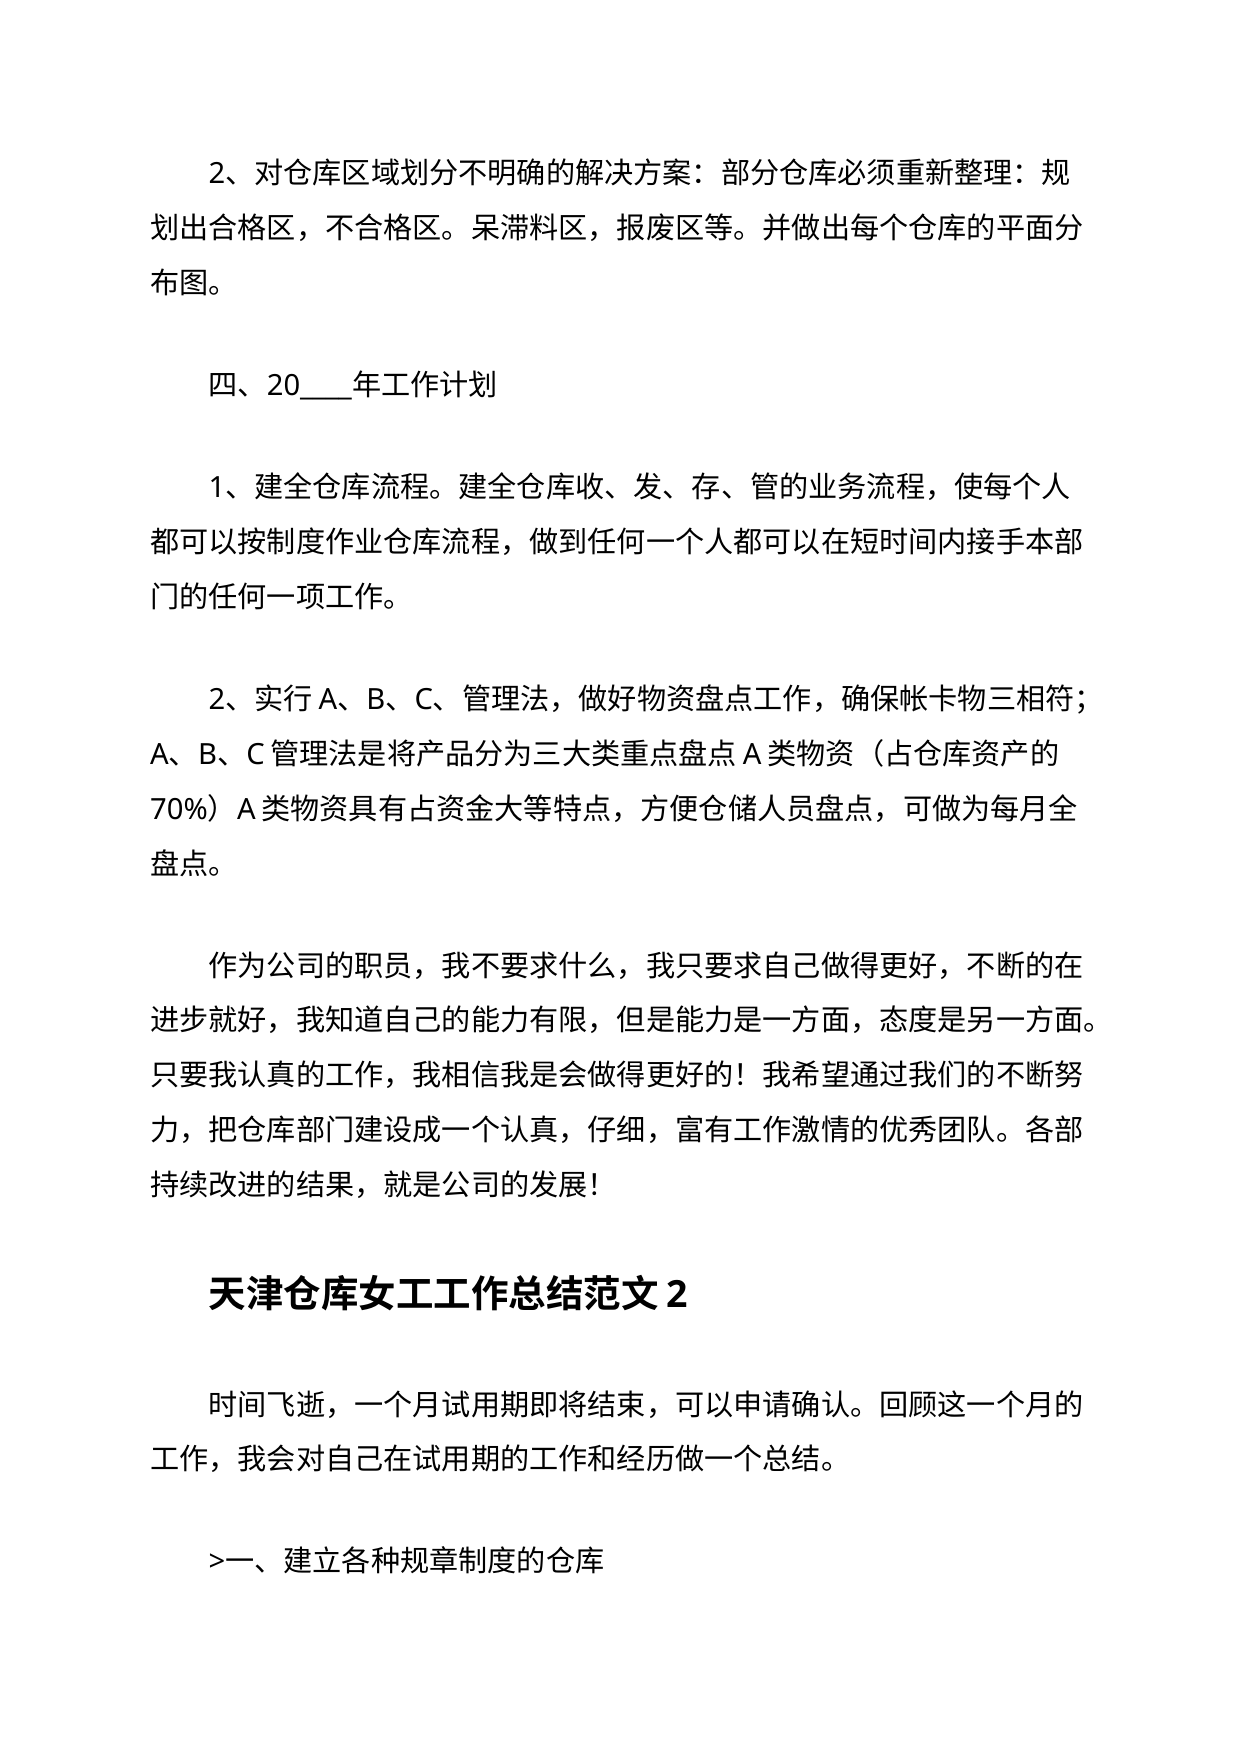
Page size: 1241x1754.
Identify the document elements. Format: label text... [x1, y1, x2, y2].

text 四、20____年工作计划 [150, 362, 1090, 404]
text 天津仓库女工工作总结范文2 [150, 1263, 1090, 1318]
text 2、对仓库区域划分不明确的解决方案：部分仓库必须重新整理：规划出合格区，不合格区。呆滞料区，报废区等。并做出每个仓库的平面分布图。 [150, 150, 1090, 302]
text 2、实行A、B、C、管理法，做好物资盘点工作，确保帐卡物三相符；A、B、C管理法是将产品分为三大类重点盘点A类物资（占仓库资产的70%）A类物资具有占资金大等特点，方便仓储人员盘点，可做为每月全盘点。 [150, 675, 1090, 883]
text >一、建立各种规章制度的仓库 [150, 1538, 1090, 1580]
text 作为公司的职员，我不要求什么，我只要求自己做得更好，不断的在进步就好，我知道自己的能力有限，但是能力是一方面，态度是另一方面。只要我认真的工作，我相信我是会做得更好的！我希望通过我们的不断努力，把仓库部门建设成一个认真，仔细，富有工作激情的优秀团队。各部持续改进的结果，就是公司的发展！ [150, 942, 1090, 1204]
text 1、建全仓库流程。建全仓库收、发、存、管的业务流程，使每个人都可以按制度作业仓库流程，做到任何一个人都可以在短时间内接手本部门的任何一项工作。 [150, 464, 1090, 616]
text 时间飞逝，一个月试用期即将结束，可以申请确认。回顾这一个月的工作，我会对自己在试用期的工作和经历做一个总结。 [150, 1381, 1090, 1478]
